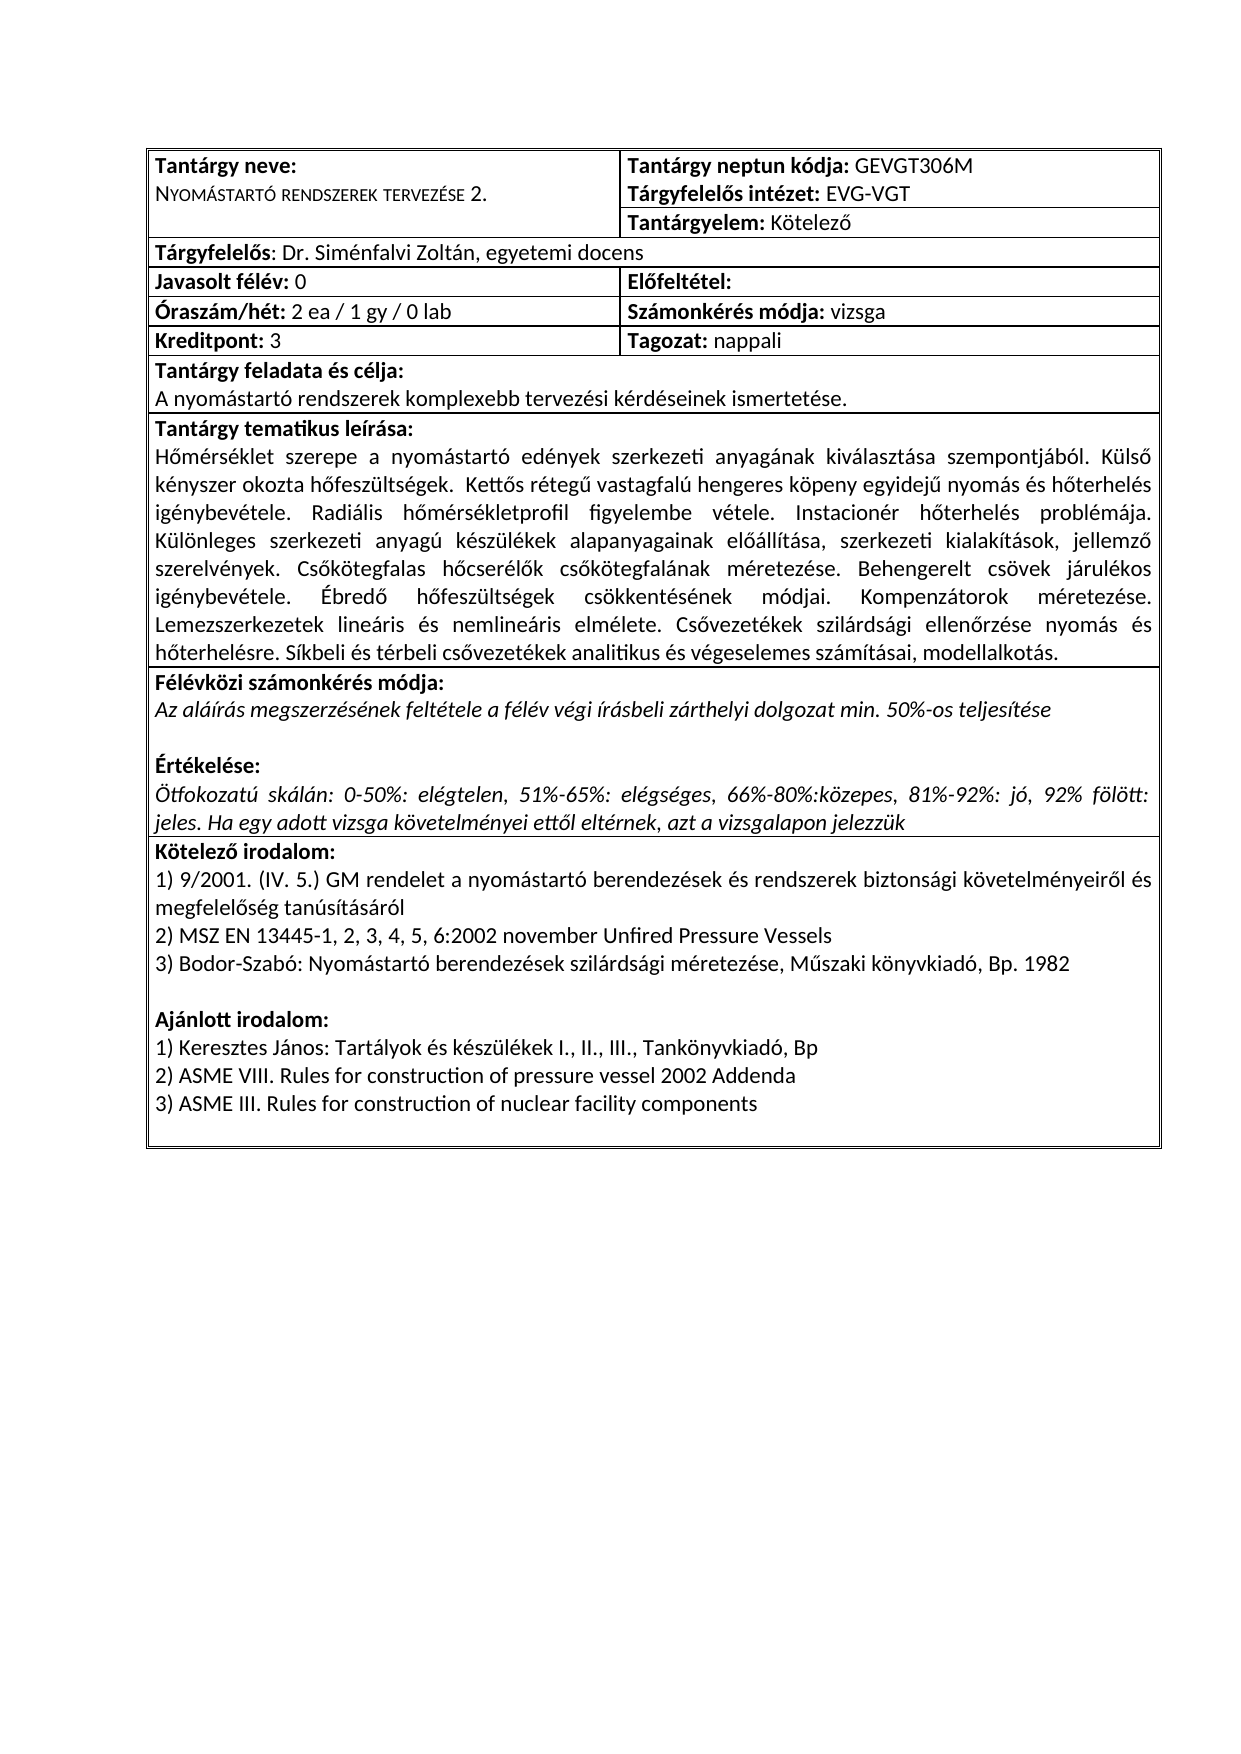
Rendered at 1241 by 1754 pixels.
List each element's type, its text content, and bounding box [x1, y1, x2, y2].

table_cell Számonkérés módja: vizsga [621, 297, 1159, 325]
table_cell Előfeltétel: [621, 268, 1159, 296]
table_cell Tantárgy tematikus leírása: Hőmérséklet szerepe a nyomástartó edények szerkezeti anyagának kiválasztása szempontjából. Külső kényszer okozta hőfeszültségek. Kettős rétegű vastagfalú hengeres köpeny egyidejű nyomás és hőterhelés igénybevétele. Radiális hőmérsékletprofil figyelembe vétele. Instacionér hőterhelés problémája. Különleges szerkezeti anyagú készülékek alapanyagainak előállítása, szerkezeti kialakítások, jellemző szerelvények. Csőkötegfalas hőcserélők csőkötegfalának méretezése. Behengerelt csövek járulékos igénybevétele. Ébredő hőfeszültségek csökkentésének módjai. Kompenzátorok méretezése. Lemezszerkezetek lineáris és nemlineáris elmélete. Csővezetékek szilárdsági ellenőrzése nyomás és hőterhelésre. Síkbeli és térbeli csővezetékek analitikus és végeselemes számításai, modellalkotás. [149, 414, 1159, 666]
table_cell Óraszám/hét: 2 ea / 1 gy / 0 lab [149, 297, 619, 325]
table_cell Tagozat: nappali [621, 327, 1159, 355]
table_cell Kötelező irodalom: 1) 9/2001. (IV. 5.) GM rendelet a nyomástartó berendezések és rendszerek biztonsági követelményeiről és megfelelőség tanúsításáról 2) MSZ EN 13445-1, 2, 3, 4, 5, 6:2002 november Unfired Pressure Vessels 3) Bodor-Szabó: Nyomástartó berendezések szilárdsági méretezése, Műszaki könyvkiadó, Bp. 1982 Ajánlott irodalom: 1) Keresztes János: Tartályok és készülékek I., II., III., Tankönyvkiadó, Bp 2) ASME VIII. Rules for construction of pressure vessel 2002 Addenda 3) ASME III. Rules for construction of nuclear facility components [149, 837, 1159, 1146]
table_cell Tárgyfelelős: Dr. Siménfalvi Zoltán, egyetemi docens [149, 238, 1159, 266]
table_cell Tantárgyelem: Kötelező [621, 208, 1159, 236]
table_header Tantárgy neptun kódja: GEVGT306M Tárgyfelelős intézet: EVG-VGT [621, 151, 1159, 207]
table_cell Javasolt félév: 0 [149, 268, 619, 296]
table_header Tantárgy neve: Nyomástartó rendszerek tervezése 2. [149, 151, 619, 236]
table_cell Kreditpont: 3 [149, 327, 619, 355]
table_cell Tantárgy feladata és célja: A nyomástartó rendszerek komplexebb tervezési kérdéseinek ismertetése. [149, 356, 1159, 412]
table_cell Félévközi számonkérés módja: Az aláírás megszerzésének feltétele a félév végi írásbeli zárthelyi dolgozat min. 50%-os teljesítése Értékelése: Ötfokozatú skálán: 0-50%: elégtelen, 51%-65%: elégséges, 66%-80%:közepes, 81%-92%: jó, 92% fölött: jeles. Ha egy adott vizsga követelményei ettől eltérnek, azt a vizsgalapon jelezzük [149, 668, 1159, 836]
